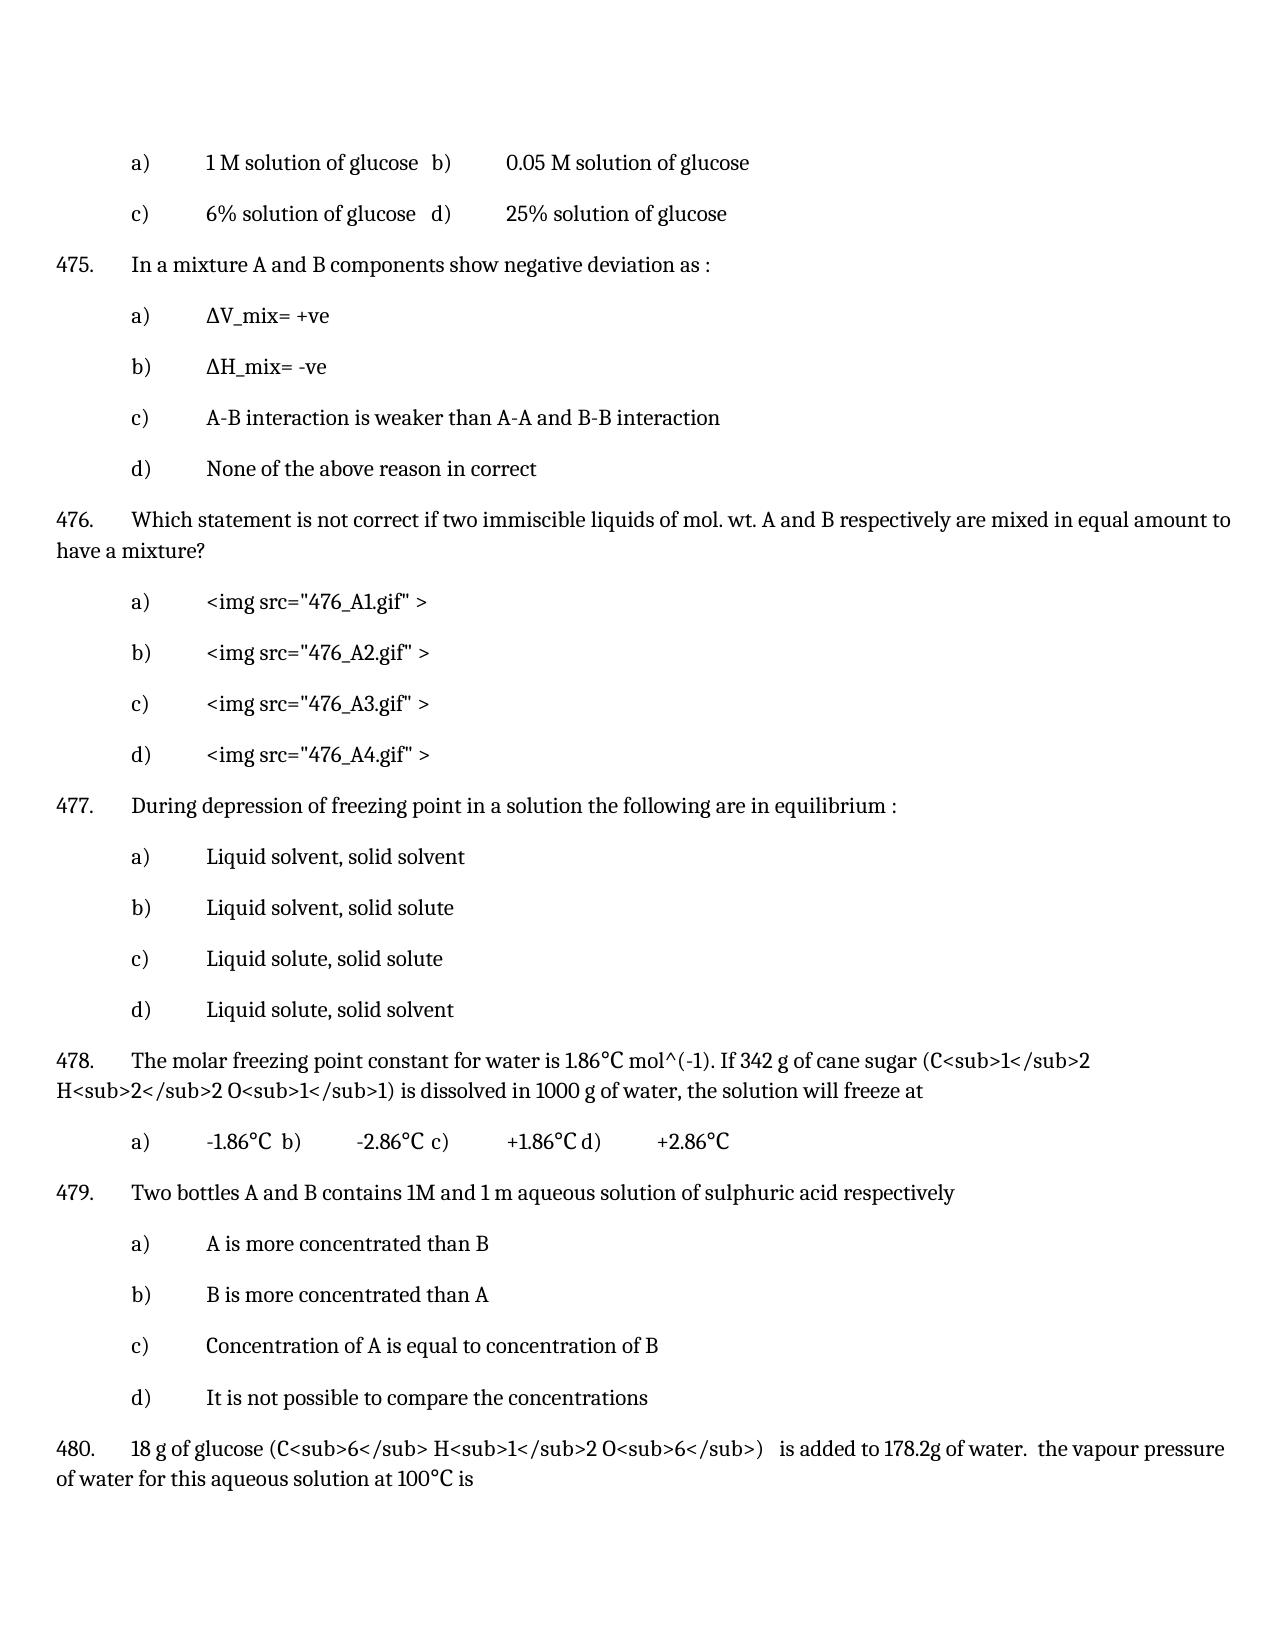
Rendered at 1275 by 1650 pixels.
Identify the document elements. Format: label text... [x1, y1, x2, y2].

text a) Liquid solvent, solid solvent [56, 844, 1237, 870]
text b) B is more concentrated than A [56, 1282, 1237, 1309]
text c) A-B interaction is weaker than A-A and B-B interaction [56, 405, 1237, 432]
text c) Liquid solute, solid solute [56, 946, 1237, 972]
text b) Liquid solvent, solid solute [56, 895, 1237, 921]
text a) -1.86℃ b) -2.86℃ c) +1.86℃ d) +2.86℃ [56, 1129, 1237, 1156]
text 476. Which statement is not correct if two immiscible liquids of mol. wt. A and B respectively are mixed in equal amount to have a mixture? [56, 507, 1237, 564]
text d) <img src="476_A4.gif" > [56, 742, 1237, 768]
text c) Concentration of A is equal to concentration of B [56, 1333, 1237, 1360]
text 480. 18 g of glucose (C<sub>6</sub> H<sub>1</sub>2 O<sub>6</sub>) is added to 178.2g of water. the vapour pressure of water for this aqueous solution at 100℃ is [56, 1435, 1237, 1492]
text 475. In a mixture A and B components show negative deviation as : [56, 252, 1237, 278]
text c) <img src="476_A3.gif" > [56, 691, 1237, 717]
text b) <img src="476_A2.gif" > [56, 639, 1237, 666]
text 477. During depression of freezing point in a solution the following are in equilibrium : [56, 793, 1237, 819]
text d) None of the above reason in correct [56, 456, 1237, 483]
text a) A is more concentrated than B [56, 1231, 1237, 1258]
text c) 6% solution of glucose d) 25% solution of glucose [56, 201, 1237, 227]
text a) ∆V_mix= +ve [56, 303, 1237, 329]
text d) Liquid solute, solid solvent [56, 997, 1237, 1023]
text 479. Two bottles A and B contains 1M and 1 m aqueous solution of sulphuric acid respectively [56, 1180, 1237, 1207]
text a) 1 M solution of glucose b) 0.05 M solution of glucose [56, 150, 1237, 176]
text d) It is not possible to compare the concentrations [56, 1384, 1237, 1411]
text a) <img src="476_A1.gif" > [56, 588, 1237, 615]
text 478. The molar freezing point constant for water is 1.86℃ mol^(-1). If 342 g of cane sugar (C<sub>1</sub>2 H<sub>2</sub>2 O<sub>1</sub>1) is dissolved in 1000 g of water, the solution will freeze at [56, 1048, 1237, 1104]
text b) ∆H_mix= -ve [56, 354, 1237, 381]
